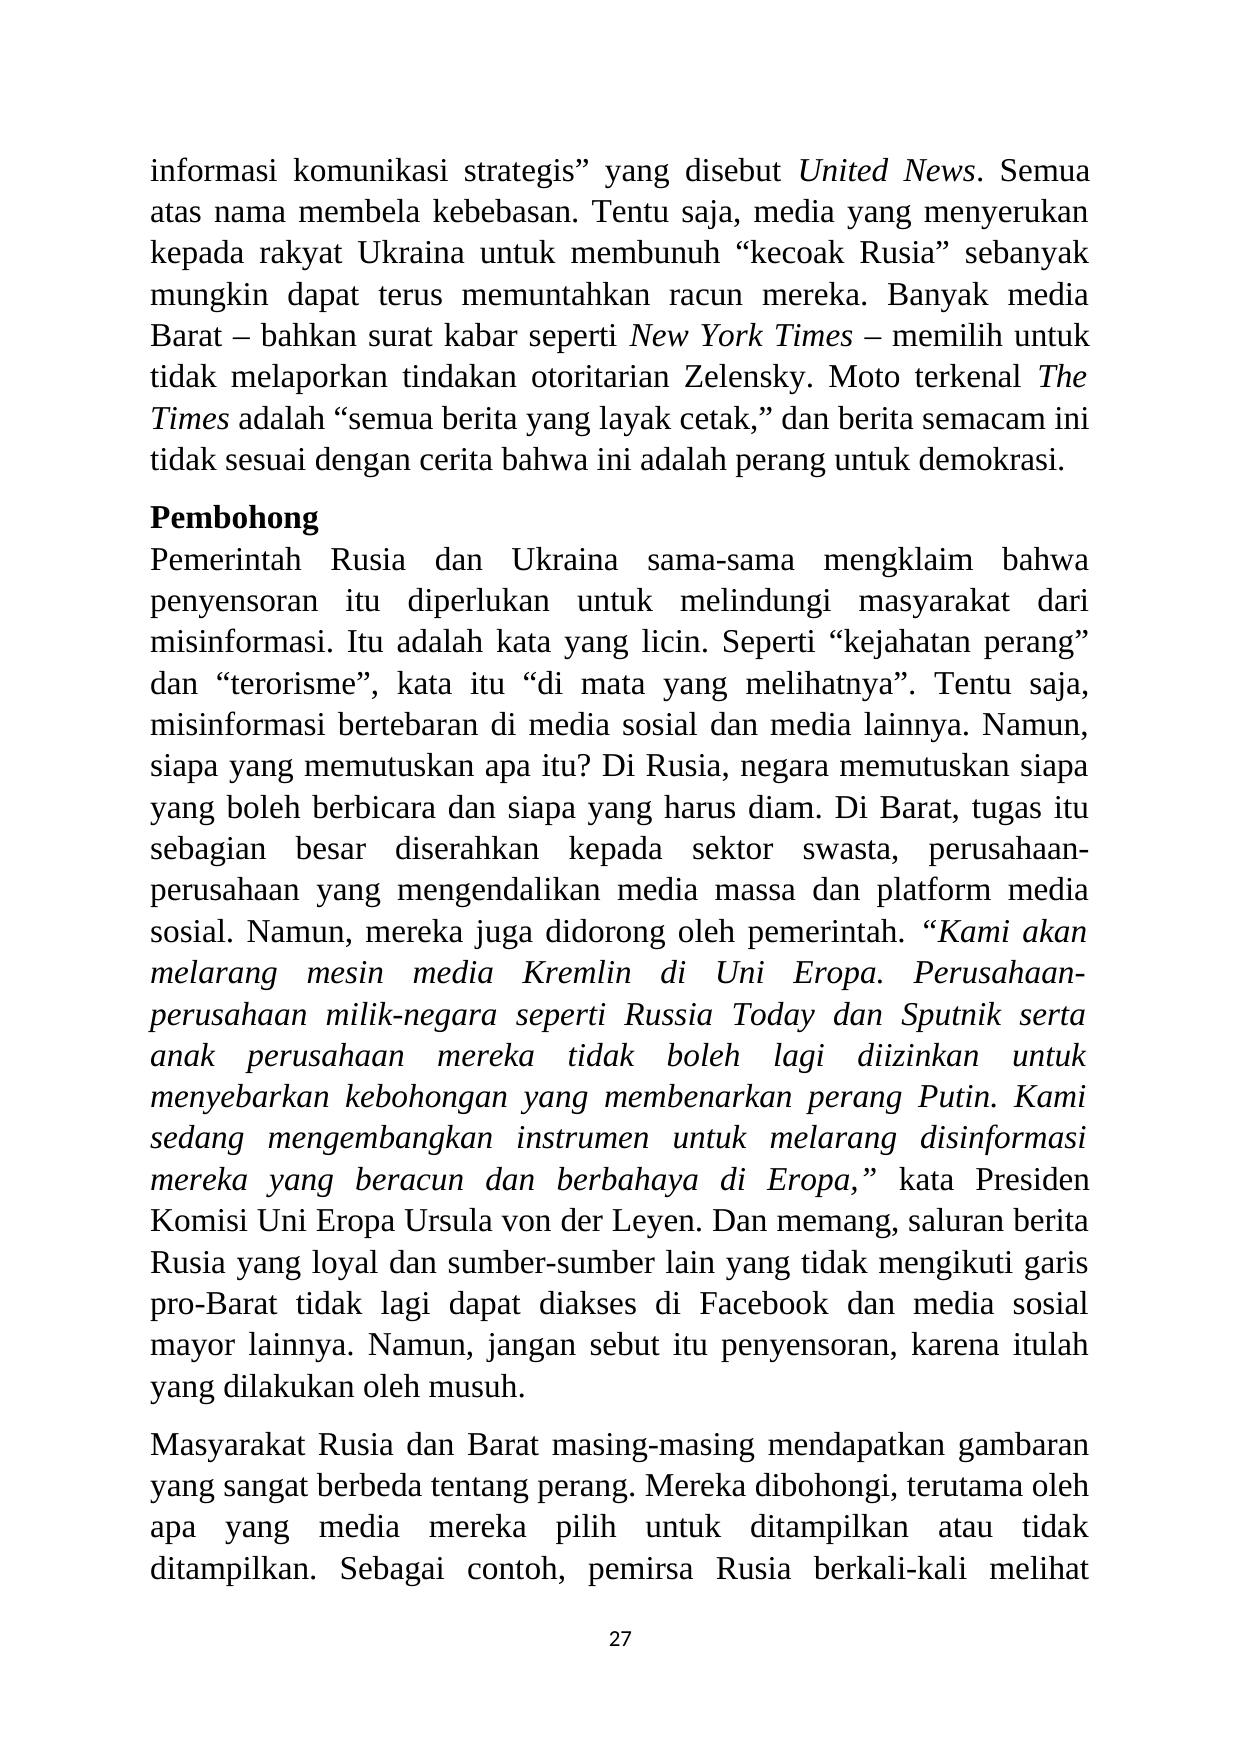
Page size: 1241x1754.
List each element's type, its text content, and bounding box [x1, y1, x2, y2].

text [150, 1424, 1090, 1586]
subtitle Pembohong [150, 497, 1090, 536]
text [150, 150, 1090, 478]
text Pemerintah Rusia dan Ukraina sama-sama mengklaim bahwa penyensoran itu diperlukan untuk melindungi masyarakat dari misinformasi. Itu adalah kata yang licin. Seperti “kejahatan perang” dan “terorisme”, kata itu “di mata yang melihatnya”. Tentu saja, misinformasi bertebaran di media sosial dan media lainnya. Namun, siapa yang memutuskan apa itu? Di Rusia, negara memutuskan siapa yang boleh berbicara dan siapa yang harus diam. Di Barat, tugas itu sebagian besar diserahkan kepada sektor swasta, perusahaan-perusahaan yang mengendalikan media massa dan platform media sosial. Namun, mereka juga didorong oleh pemerintah. “Kami akan melarang mesin media Kremlin di Uni Eropa. Perusahaan-perusahaan milik-negara seperti Russia Today dan Sputnik serta anak perusahaan mereka tidak boleh lagi diizinkan untuk menyebarkan kebohongan yang membenarkan perang Putin. Kami sedang mengembangkan instrumen untuk melarang disinformasi mereka yang beracun dan berbahaya di Eropa,” kata Presiden Komisi Uni Eropa Ursula von der Leyen. Dan memang, saluran berita Rusia yang loyal dan sumber-sumber lain yang tidak mengikuti garis pro-Barat tidak lagi dapat diakses di Facebook dan media sosial mayor lainnya. Namun, jangan sebut itu penyensoran, karena itulah yang dilakukan oleh musuh. [150, 539, 1090, 1404]
